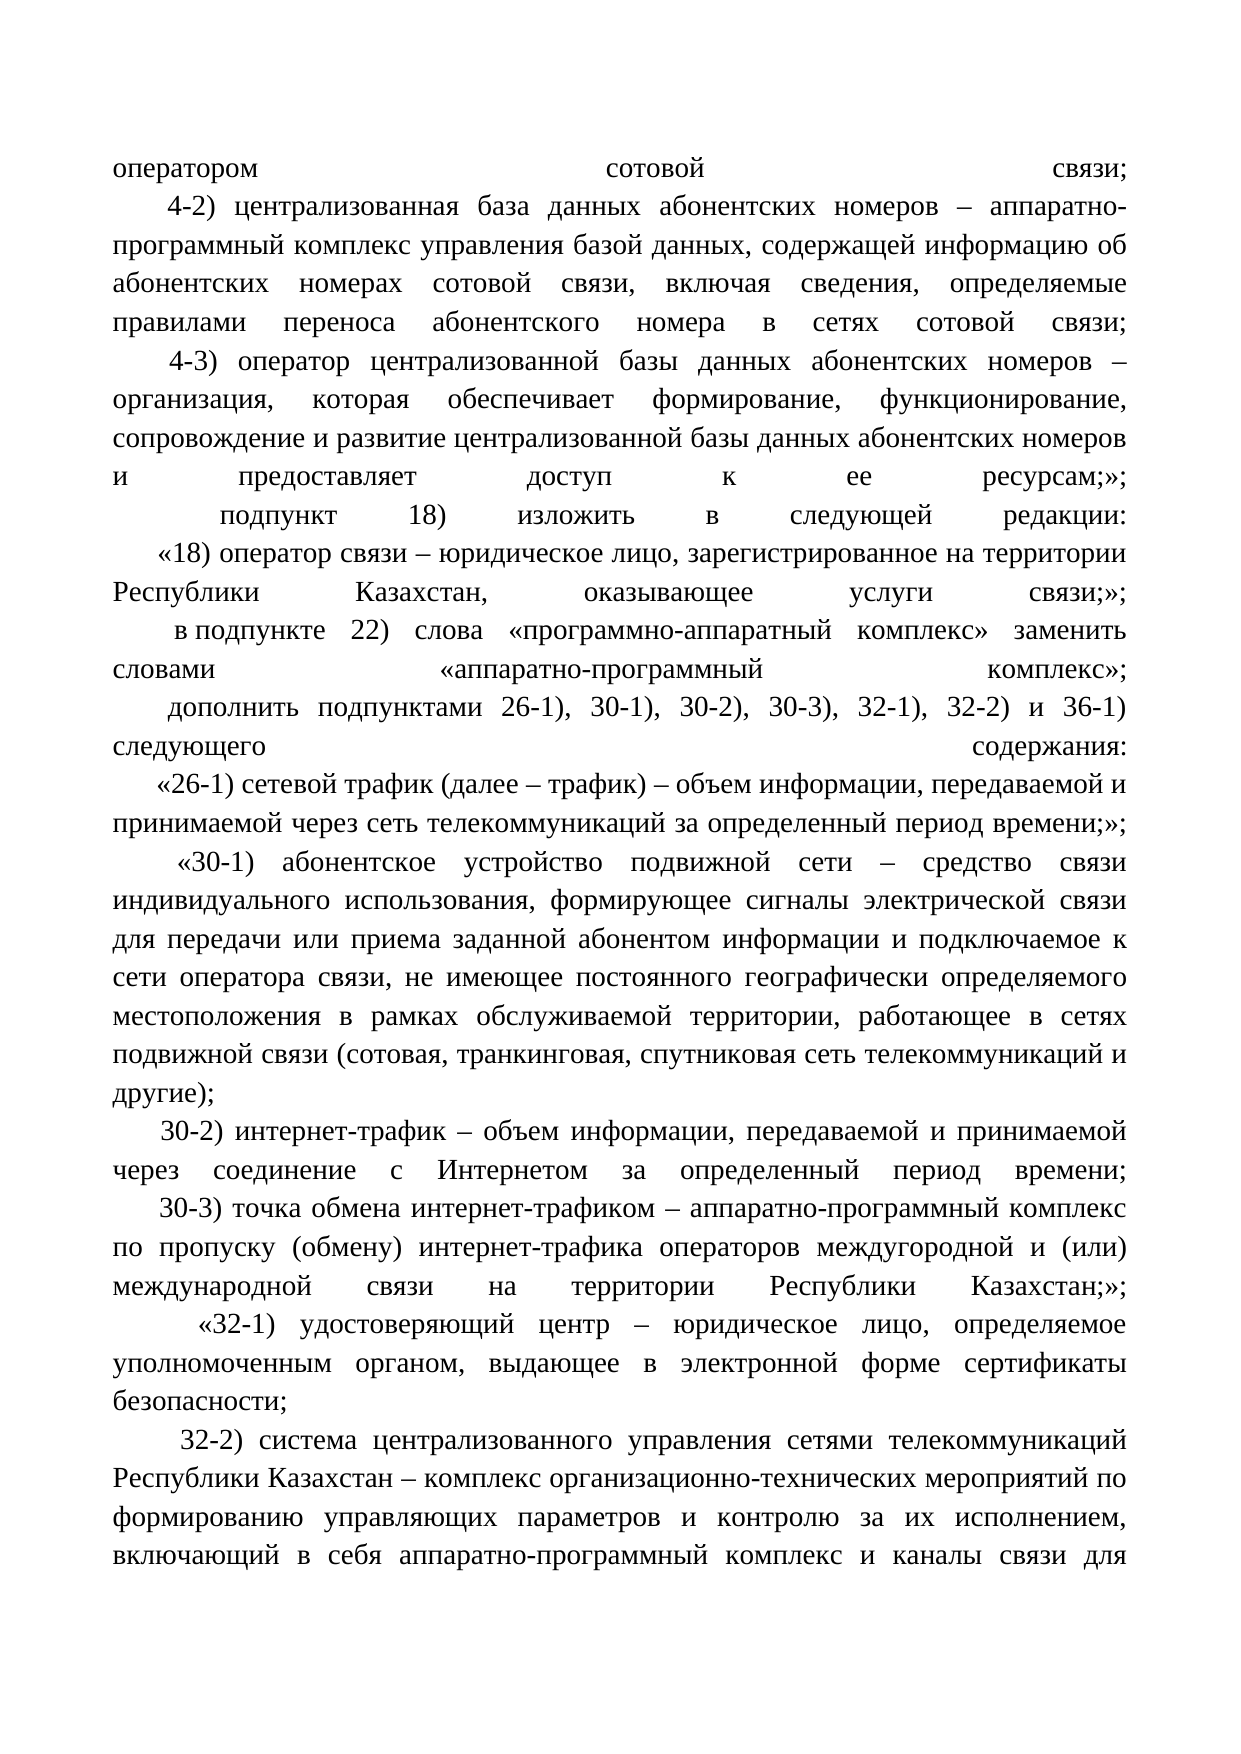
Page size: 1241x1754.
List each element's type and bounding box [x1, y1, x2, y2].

text [112, 150, 1128, 1571]
